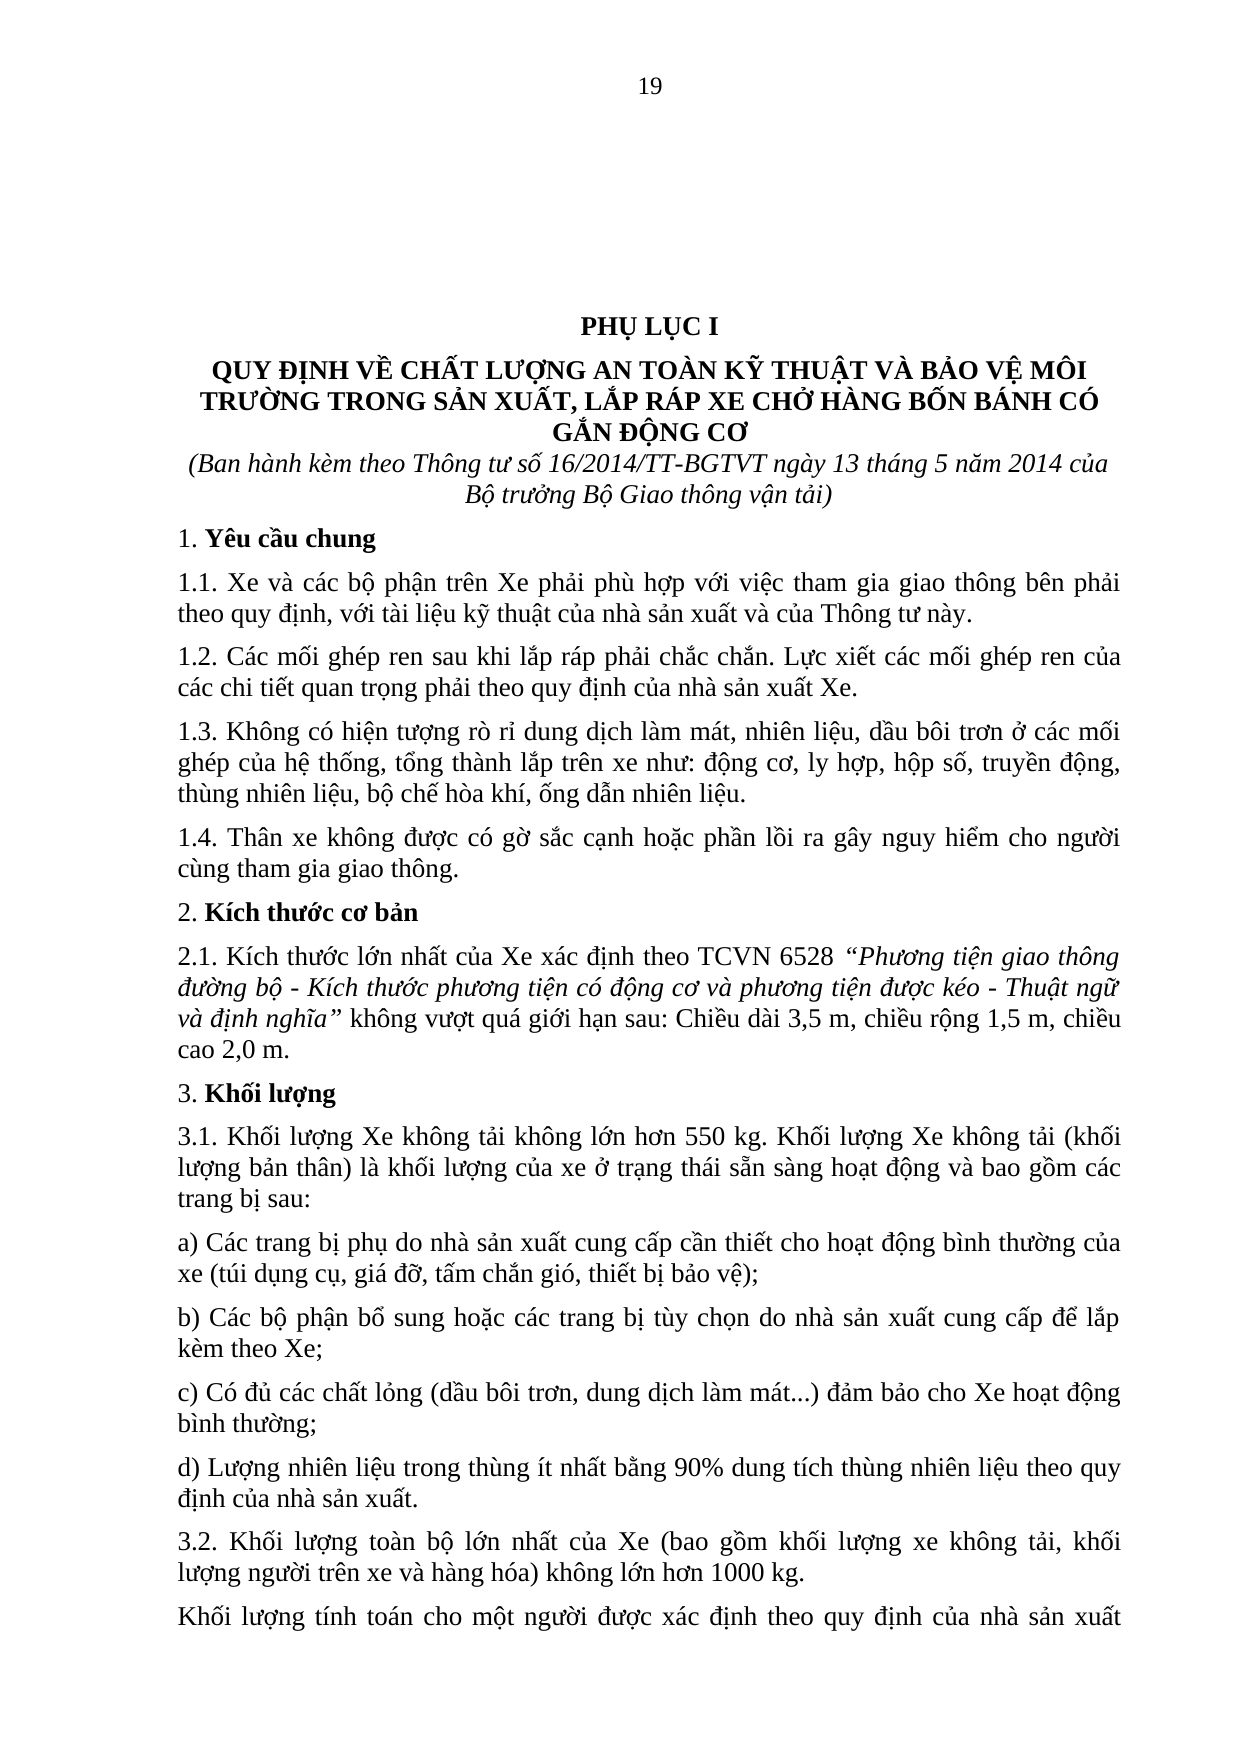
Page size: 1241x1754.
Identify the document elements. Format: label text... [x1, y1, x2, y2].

text a) Các trang bị phụ do nhà sản xuất cung cấp cần thiết cho hoạt động bình thường của xe (túi dụng cụ, giá đỡ, tấm chắn gió, thiết bị bảo vệ); [177, 1226, 1122, 1288]
text 1.2. Các mối ghép ren sau khi lắp ráp phải chắc chắn. Lực xiết các mối ghép ren của các chi tiết quan trọng phải theo quy định của nhà sản xuất Xe. [177, 640, 1122, 703]
text 1.1. Xe và các bộ phận trên Xe phải phù hợp với việc tham gia giao thông bên phải theo quy định, với tài liệu kỹ thuật của nhà sản xuất và của Thông tư này. [177, 566, 1122, 628]
text 2. Kích thước cơ bản [177, 896, 1122, 927]
text 3.1. Khối lượng Xe không tải không lớn hơn 550 kg. Khối lượng Xe không tải (khối lượng bản thân) là khối lượng của xe ở trạng thái sẵn sàng hoạt động và bao gồm các trang bị sau: [177, 1120, 1122, 1214]
text c) Có đủ các chất lỏng (dầu bôi trơn, dung dịch làm mát...) đảm bảo cho Xe hoạt động bình thường; [177, 1376, 1122, 1438]
text 1.4. Thân xe không được có gờ sắc cạnh hoặc phần lồi ra gây nguy hiểm cho người cùng tham gia giao thông. [177, 821, 1122, 883]
text 2.1. Kích thước lớn nhất của Xe xác định theo TCVN 6528 “Phương tiện giao thông đường bộ - Kích thước phương tiện có động cơ và phương tiện được kéo - Thuật ngữ và định nghĩa” không vượt quá giới hạn sau: Chiều dài 3,5 m, chiều rộng 1,5 m, chiều cao 2,0 m. [177, 939, 1122, 1064]
text 1.3. Không có hiện tượng rò rỉ dung dịch làm mát, nhiên liệu, dầu bôi trơn ở các mối ghép của hệ thống, tổng thành lắp trên xe như: động cơ, ly hợp, hộp số, truyền động, thùng nhiên liệu, bộ chế hòa khí, ống dẫn nhiên liệu. [177, 715, 1122, 809]
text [177, 1600, 1122, 1631]
text b) Các bộ phận bổ sung hoặc các trang bị tùy chọn do nhà sản xuất cung cấp để lắp kèm theo Xe; [177, 1301, 1122, 1363]
text d) Lượng nhiên liệu trong thùng ít nhất bằng 90% dung tích thùng nhiên liệu theo quy định của nhà sản xuất. [177, 1451, 1122, 1513]
text 3. Khối lượng [177, 1077, 1122, 1108]
text QUY ĐỊNH VỀ CHẤT LƯỢNG AN TOÀN KỸ THUẬT VÀ BẢO VỆ MÔI TRƯỜNG TRONG SẢN XUẤT, LẮP RÁP XE CHỞ HÀNG BỐN BÁNH CÓ GẮN ĐỘNG CƠ (Ban hành kèm theo Thông tư số 16/2014/TT-BGTVT ngày 13 tháng 5 năm 2014 của Bộ trưởng Bộ Giao thông vận tải) [177, 354, 1122, 509]
text 3.2. Khối lượng toàn bộ lớn nhất của Xe (bao gồm khối lượng xe không tải, khối lượng người trên xe và hàng hóa) không lớn hơn 1000 kg. [177, 1525, 1122, 1588]
text 1. Yêu cầu chung [177, 522, 1122, 553]
text PHỤ LỤC I [177, 310, 1122, 341]
